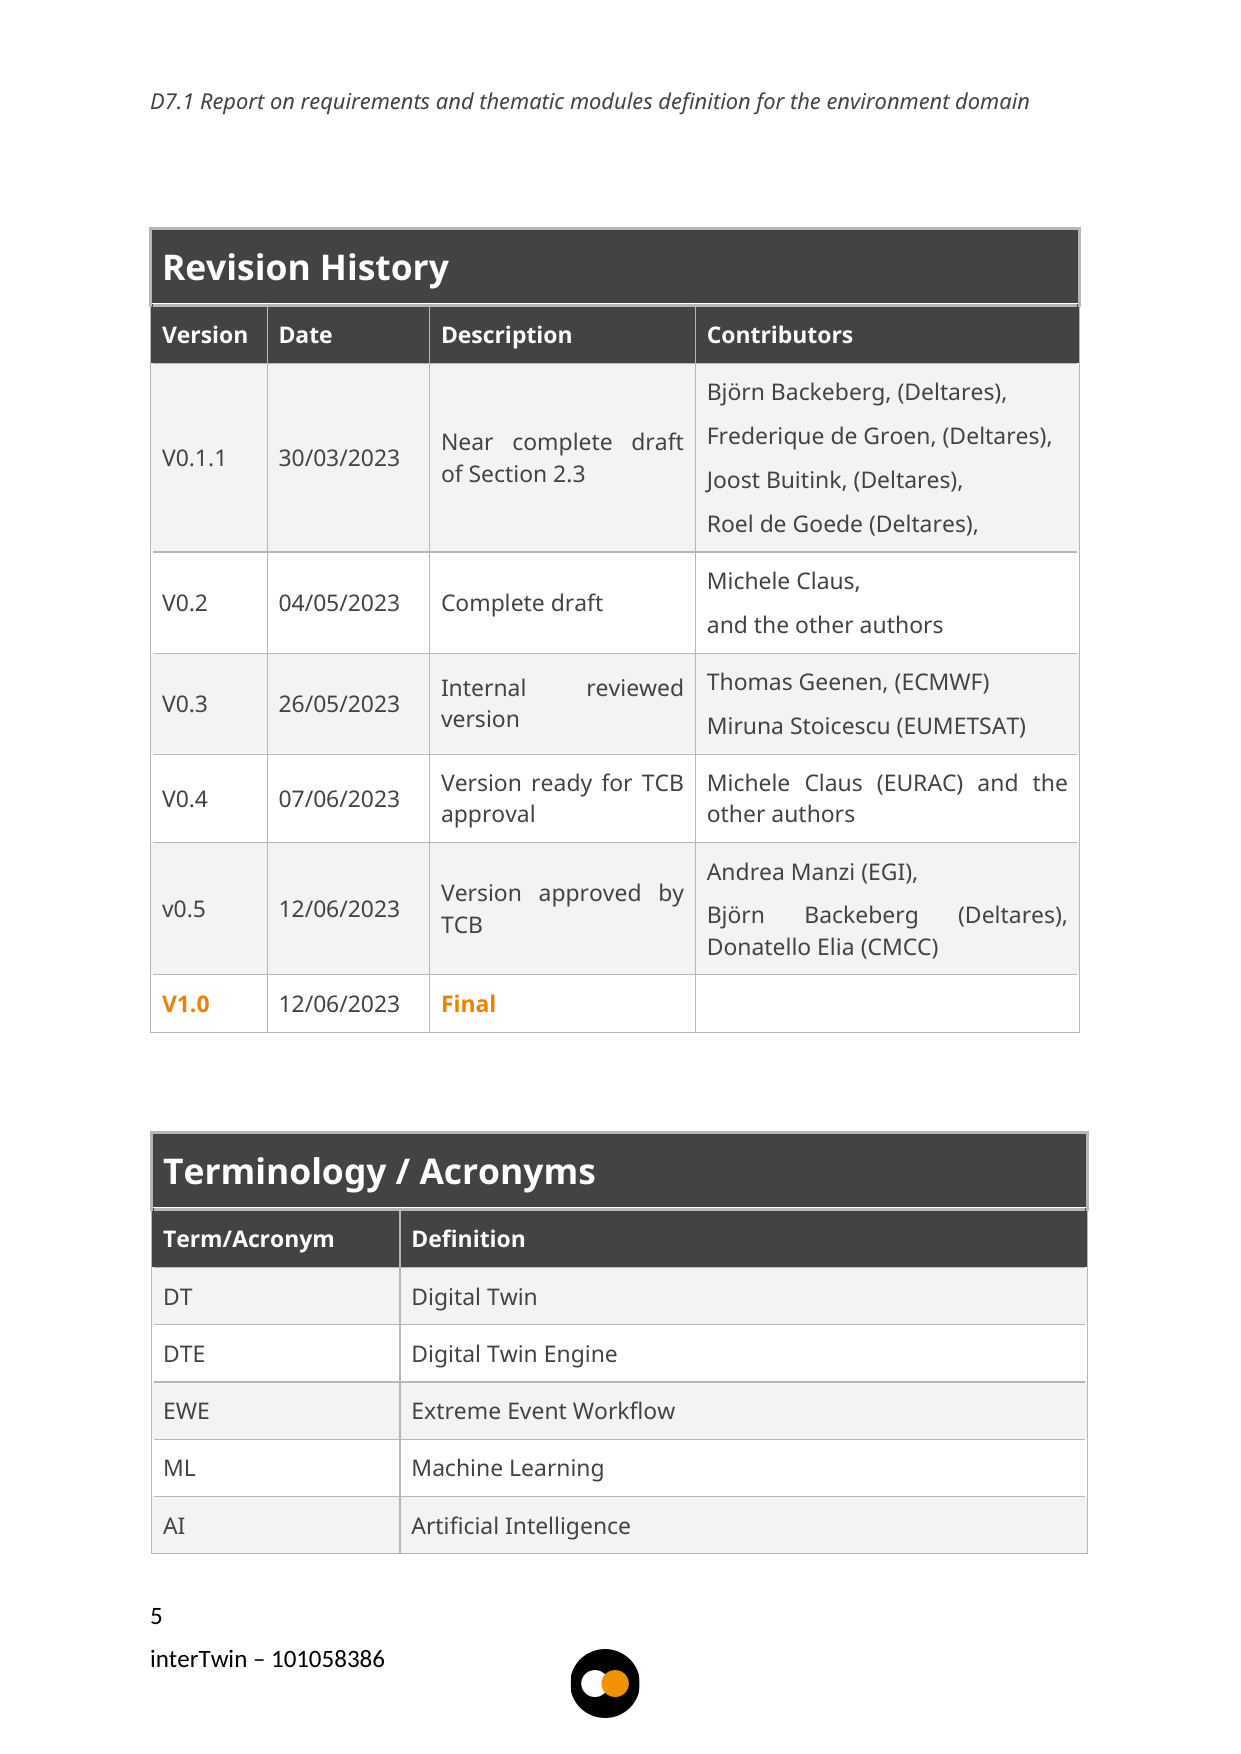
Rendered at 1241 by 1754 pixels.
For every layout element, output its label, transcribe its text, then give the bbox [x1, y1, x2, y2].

table_cell Description [430, 307, 695, 363]
table_cell AI [152, 1496, 399, 1553]
table_cell Near complete draft of Section 2.3 [430, 364, 695, 551]
table_cell Version ready for TCB approval [430, 755, 695, 842]
table_cell 12/06/2023 [268, 843, 429, 974]
table_cell 12/06/2023 [268, 975, 429, 1032]
table_cell Machine Learning [401, 1439, 1087, 1496]
table_cell Andrea Manzi (EGI), Björn Backeberg (Deltares), Donatello Elia (CMCC) [696, 842, 1079, 974]
table_cell V0.2 [151, 551, 267, 652]
table_cell 04/05/2023 [268, 553, 429, 652]
table_cell DT [152, 1267, 399, 1324]
table_header Revision History [152, 230, 1078, 303]
table_cell [696, 974, 1079, 1032]
table_cell Definition [401, 1208, 1087, 1267]
table_cell 07/06/2023 [268, 755, 429, 842]
table_cell Complete draft [430, 553, 695, 652]
table_cell Michele Claus (EURAC) and the other authors [696, 754, 1079, 842]
table_cell ML [152, 1439, 399, 1496]
table_cell Digital Twin Engine [401, 1324, 1087, 1381]
table_cell V1.0 [151, 974, 267, 1032]
table_cell 26/05/2023 [268, 654, 429, 753]
table_cell Digital Twin [401, 1267, 1087, 1324]
table_cell 30/03/2023 [268, 364, 429, 551]
table_cell v0.5 [151, 842, 267, 974]
table_cell Date [268, 307, 429, 363]
table_cell EWE [152, 1381, 399, 1439]
table_cell Term/Acronym [152, 1208, 399, 1267]
table_cell Final [430, 975, 695, 1032]
table_cell Extreme Event Workflow [401, 1381, 1087, 1439]
table_cell V0.1.1 [151, 363, 267, 551]
table_cell V0.4 [151, 754, 267, 842]
table_cell Version [151, 304, 267, 363]
table_cell V0.3 [151, 653, 267, 753]
table_cell Michele Claus, and the other authors [696, 551, 1079, 652]
table_cell Thomas Geenen, (ECMWF) Miruna Stoicescu (EUMETSAT) [696, 653, 1079, 753]
table_cell Internal reviewed version [430, 654, 695, 753]
table_header Terminology / Acronyms [153, 1134, 1086, 1207]
picture [570, 1649, 640, 1718]
table_cell Version approved by TCB [430, 843, 695, 974]
table_cell DTE [152, 1324, 399, 1381]
table_cell Björn Backeberg, (Deltares), Frederique de Groen, (Deltares), Joost Buitink, (Deltares), Roel de Goede (Deltares), [696, 363, 1079, 551]
table_cell Contributors [696, 304, 1079, 363]
table_cell Artificial Intelligence [401, 1496, 1087, 1553]
